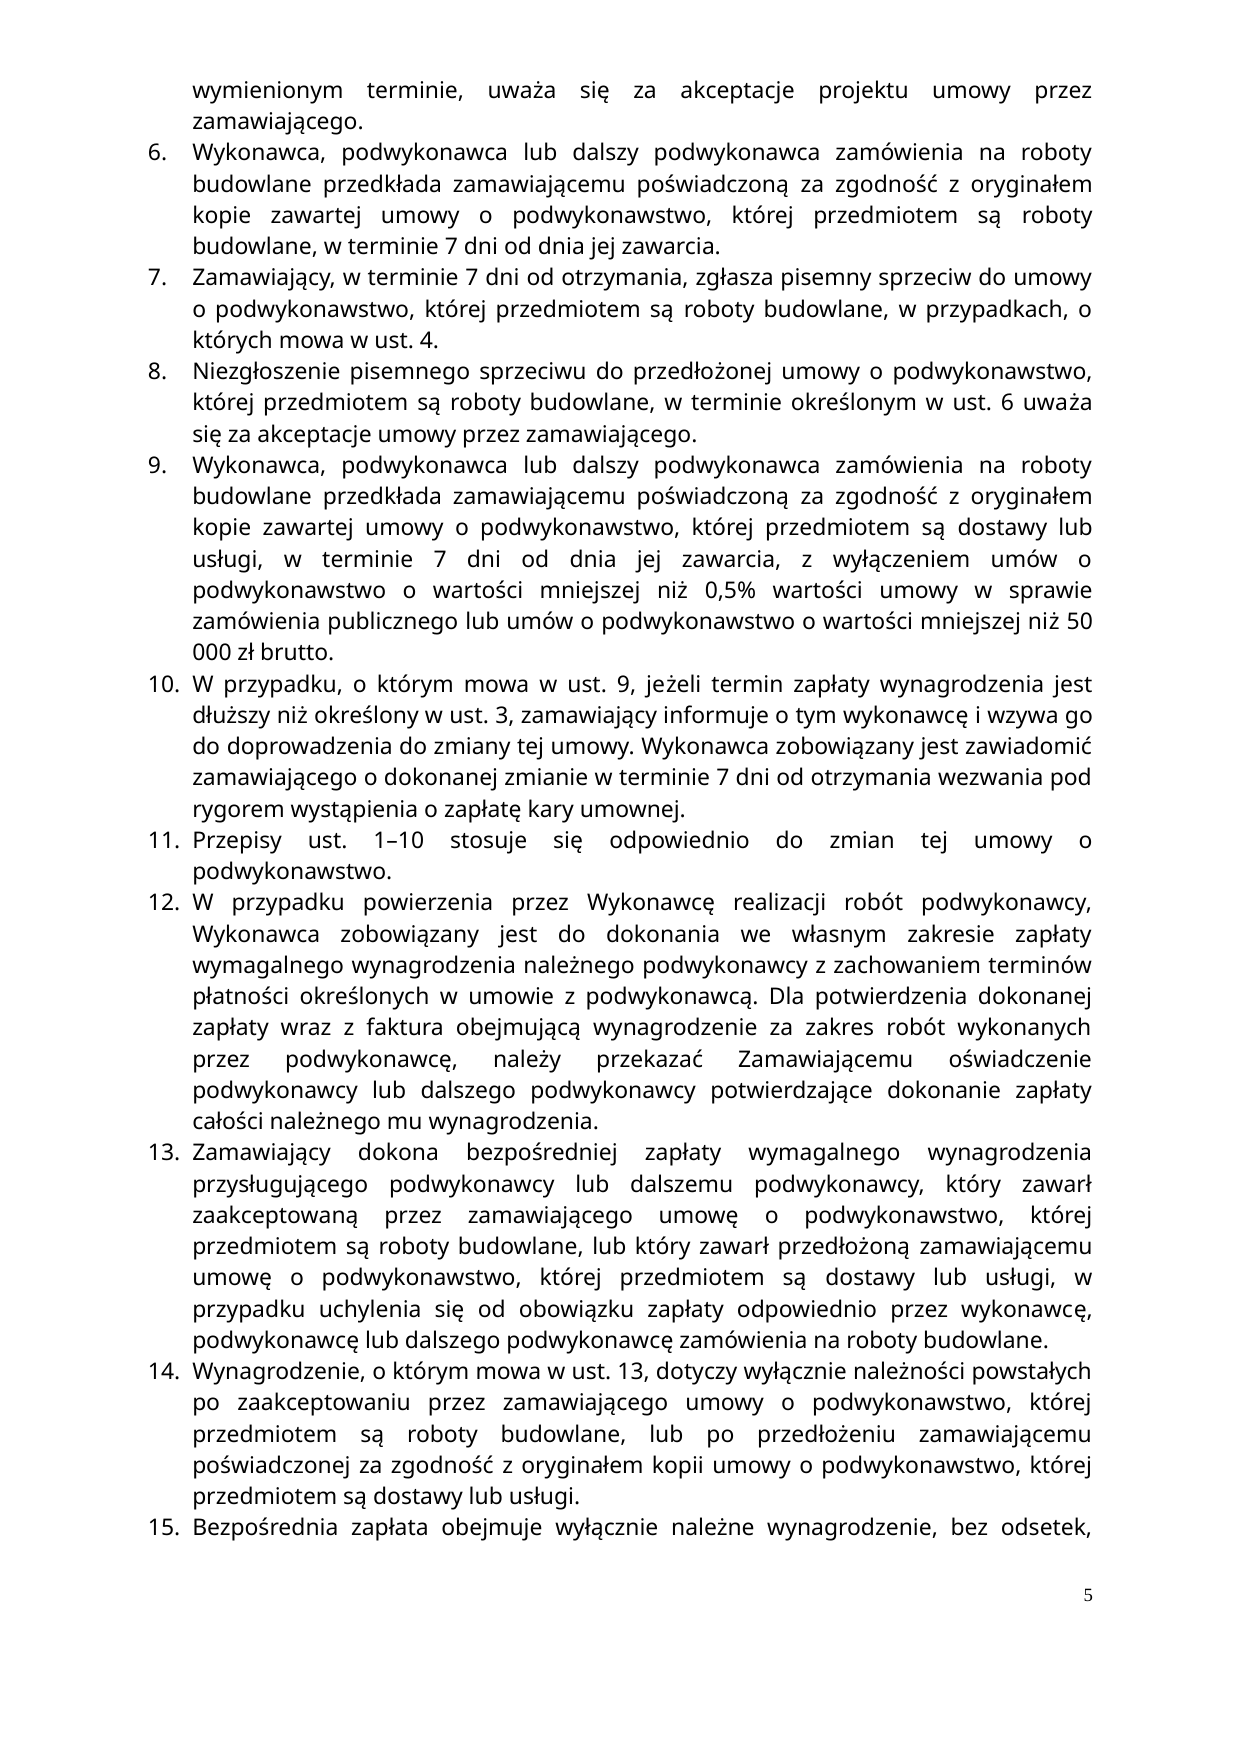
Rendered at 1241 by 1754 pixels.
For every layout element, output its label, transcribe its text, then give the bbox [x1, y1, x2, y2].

list Niezgłoszenie pisemnego sprzeciwu do przedłożonej umowy o podwykonawstwo, której przedmiotem są roboty budowlane, w terminie określonym w ust. 6 uważa się za akceptacje umowy przez zamawiającego. [148, 355, 1093, 449]
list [148, 74, 1093, 136]
list Wynagrodzenie, o którym mowa w ust. 13, dotyczy wyłącznie należności powstałych po zaakceptowaniu przez zamawiającego umowy o podwykonawstwo, której przedmiotem są roboty budowlane, lub po przedłożeniu zamawiającemu poświadczonej za zgodność z oryginałem kopii umowy o podwykonawstwo, której przedmiotem są dostawy lub usługi. [148, 1355, 1093, 1511]
list Zamawiający dokona bezpośredniej zapłaty wymagalnego wynagrodzenia przysługującego podwykonawcy lub dalszemu podwykonawcy, który zawarł zaakceptowaną przez zamawiającego umowę o podwykonawstwo, której przedmiotem są roboty budowlane, lub który zawarł przedłożoną zamawiającemu umowę o podwykonawstwo, której przedmiotem są dostawy lub usługi, w przypadku uchylenia się od obowiązku zapłaty odpowiednio przez wykonawcę, podwykonawcę lub dalszego podwykonawcę zamówienia na roboty budowlane. [148, 1136, 1093, 1355]
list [148, 1511, 1093, 1542]
list Zamawiający, w terminie 7 dni od otrzymania, zgłasza pisemny sprzeciw do umowy o podwykonawstwo, której przedmiotem są roboty budowlane, w przypadkach, o których mowa w ust. 4. [148, 261, 1093, 355]
list Przepisy ust. 1–10 stosuje się odpowiednio do zmian tej umowy o podwykonawstwo. [148, 824, 1093, 886]
list Wykonawca, podwykonawca lub dalszy podwykonawca zamówienia na roboty budowlane przedkłada zamawiającemu poświadczoną za zgodność z oryginałem kopie zawartej umowy o podwykonawstwo, której przedmiotem są roboty budowlane, w terminie 7 dni od dnia jej zawarcia. [148, 136, 1093, 261]
list W przypadku powierzenia przez Wykonawcę realizacji robót podwykonawcy, Wykonawca zobowiązany jest do dokonania we własnym zakresie zapłaty wymagalnego wynagrodzenia należnego podwykonawcy z zachowaniem terminów płatności określonych w umowie z podwykonawcą. Dla potwierdzenia dokonanej zapłaty wraz z faktura obejmującą wynagrodzenie za zakres robót wykonanych przez podwykonawcę, należy przekazać Zamawiającemu oświadczenie podwykonawcy lub dalszego podwykonawcy potwierdzające dokonanie zapłaty całości należnego mu wynagrodzenia. [148, 886, 1093, 1136]
list W przypadku, o którym mowa w ust. 9, jeżeli termin zapłaty wynagrodzenia jest dłuższy niż określony w ust. 3, zamawiający informuje o tym wykonawcę i wzywa go do doprowadzenia do zmiany tej umowy. Wykonawca zobowiązany jest zawiadomić zamawiającego o dokonanej zmianie w terminie 7 dni od otrzymania wezwania pod rygorem wystąpienia o zapłatę kary umownej. [148, 667, 1093, 824]
list Wykonawca, podwykonawca lub dalszy podwykonawca zamówienia na roboty budowlane przedkłada zamawiającemu poświadczoną za zgodność z oryginałem kopie zawartej umowy o podwykonawstwo, której przedmiotem są dostawy lub usługi, w terminie 7 dni od dnia jej zawarcia, z wyłączeniem umów o podwykonawstwo o wartości mniejszej niż 0,5% wartości umowy w sprawie zamówienia publicznego lub umów o podwykonawstwo o wartości mniejszej niż 50 000 zł brutto. [148, 449, 1093, 667]
